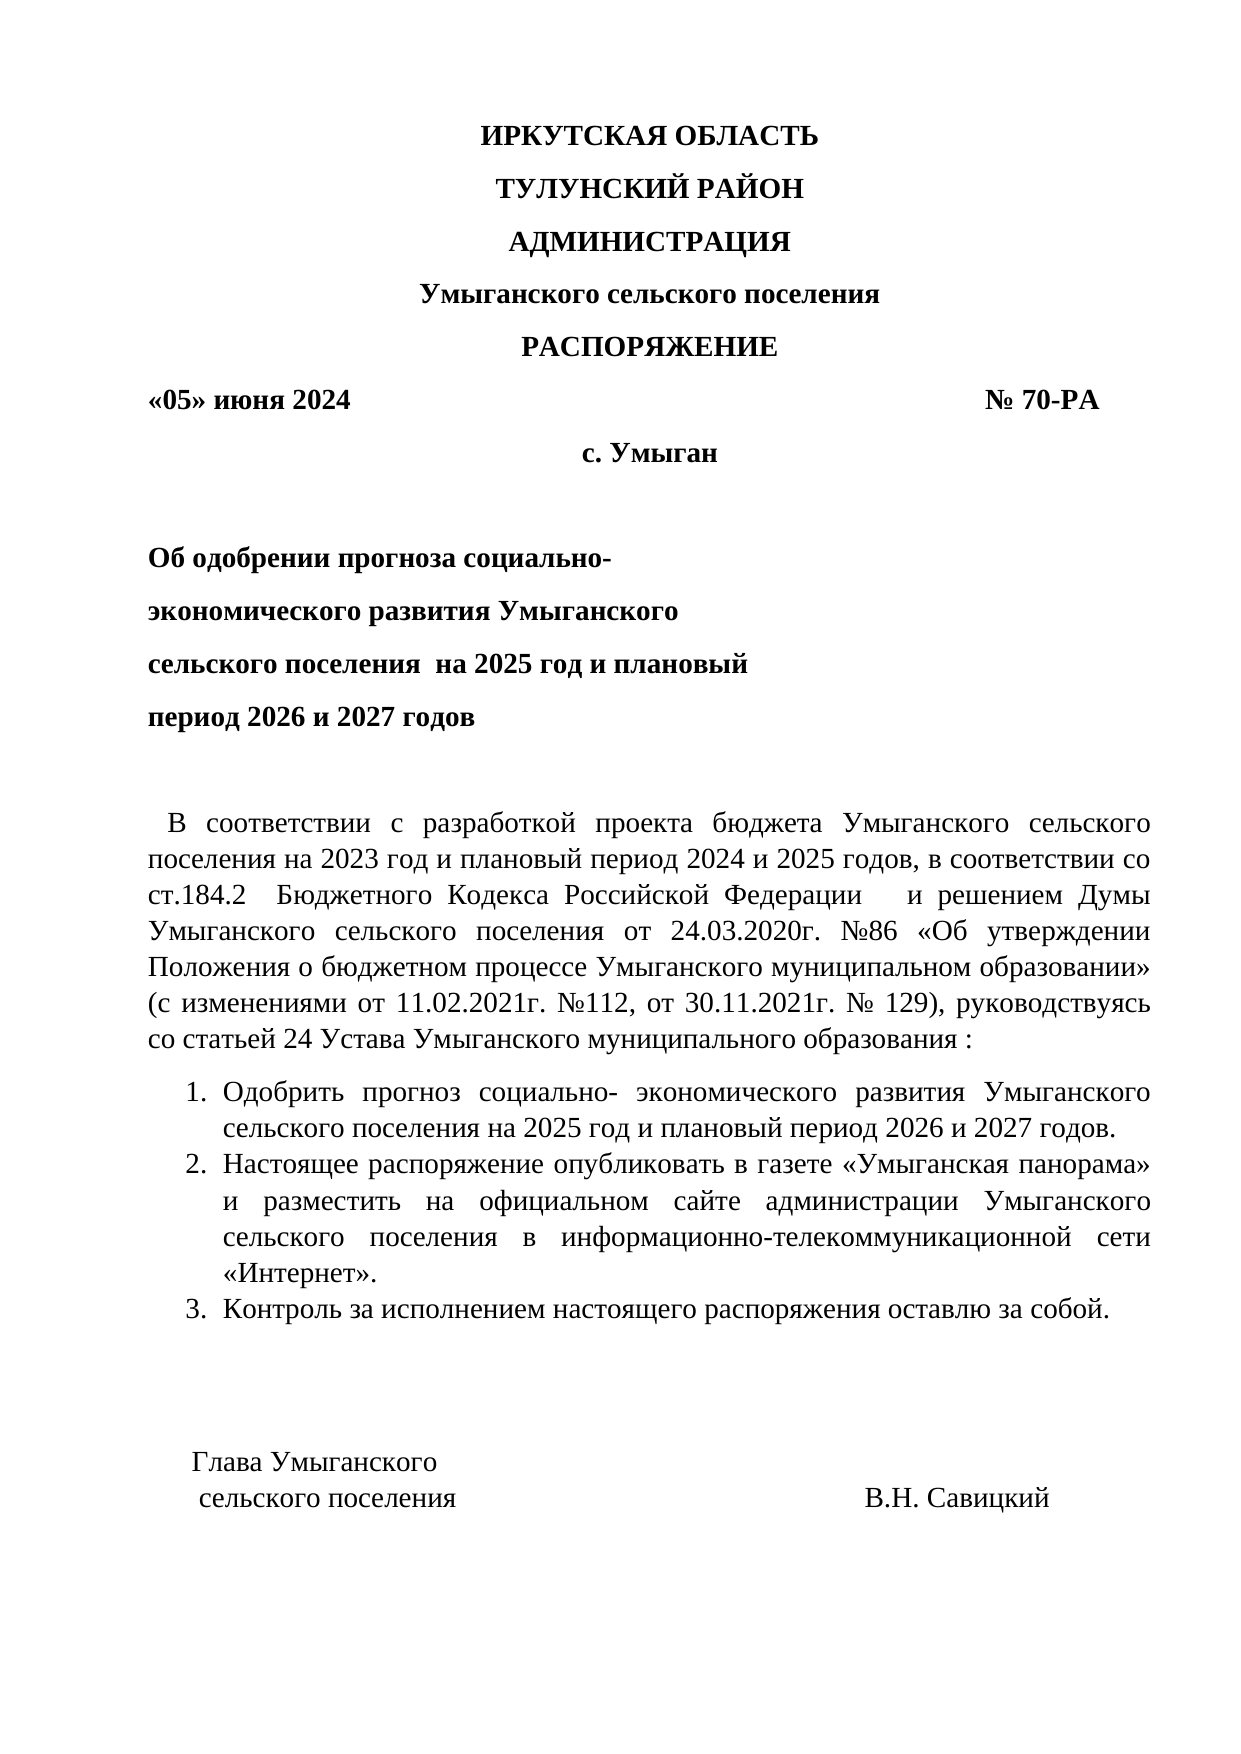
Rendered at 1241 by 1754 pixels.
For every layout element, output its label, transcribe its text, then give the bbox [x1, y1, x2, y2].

text «05» июня 2024 № 70-РА [148, 382, 1152, 416]
text В соответствии с разработкой проекта бюджета Умыганского сельского поселения на 2023 год и плановый период 2024 и 2025 годов, в соответствии со ст.184.2 Бюджетного Кодекса Российской Федерации и решением Думы Умыганского сельского поселения от 24.03.2020г. №86 «Об утверждении Положения о бюджетном процессе Умыганского муниципальном образовании» (с изменениями от 11.02.2021г. №112, от 30.11.2021г. № 129), руководствуясь со статьей 24 Устава Умыганского муниципального образования : [148, 805, 1152, 1055]
text сельского поселения В.Н. Савицкий [148, 1480, 1152, 1513]
text РАСПОРЯЖЕНИЕ [148, 329, 1152, 363]
text период 2026 и 2027 годов [148, 699, 1152, 733]
text Глава Умыганского [148, 1444, 1152, 1477]
text ТУЛУНСКИЙ РАЙОН [148, 171, 1152, 204]
text с. Умыган [148, 435, 1152, 468]
text АДМИНИСТРАЦИЯ [148, 224, 1152, 257]
list Настоящее распоряжение опубликовать в газете «Умыганская панорама» и разместить на официальном сайте администрации Умыганского сельского поселения в информационно-телекоммуникационной сети «Интернет». [185, 1147, 1152, 1289]
list Одобрить прогноз социально- экономического развития Умыганского сельского поселения на 2025 год и плановый период 2026 и 2027 годов. [185, 1074, 1152, 1144]
text сельского поселения на 2025 год и плановый [148, 646, 1152, 680]
text Умыганского сельского поселения [148, 277, 1152, 310]
text экономического развития Умыганского [148, 593, 1152, 627]
text Об одобрении прогноза социально- [148, 541, 1152, 574]
list Контроль за исполнением настоящего распоряжения оставлю за собой. [185, 1291, 1152, 1325]
text ИРКУТСКАЯ ОБЛАСТЬ [148, 118, 1152, 152]
